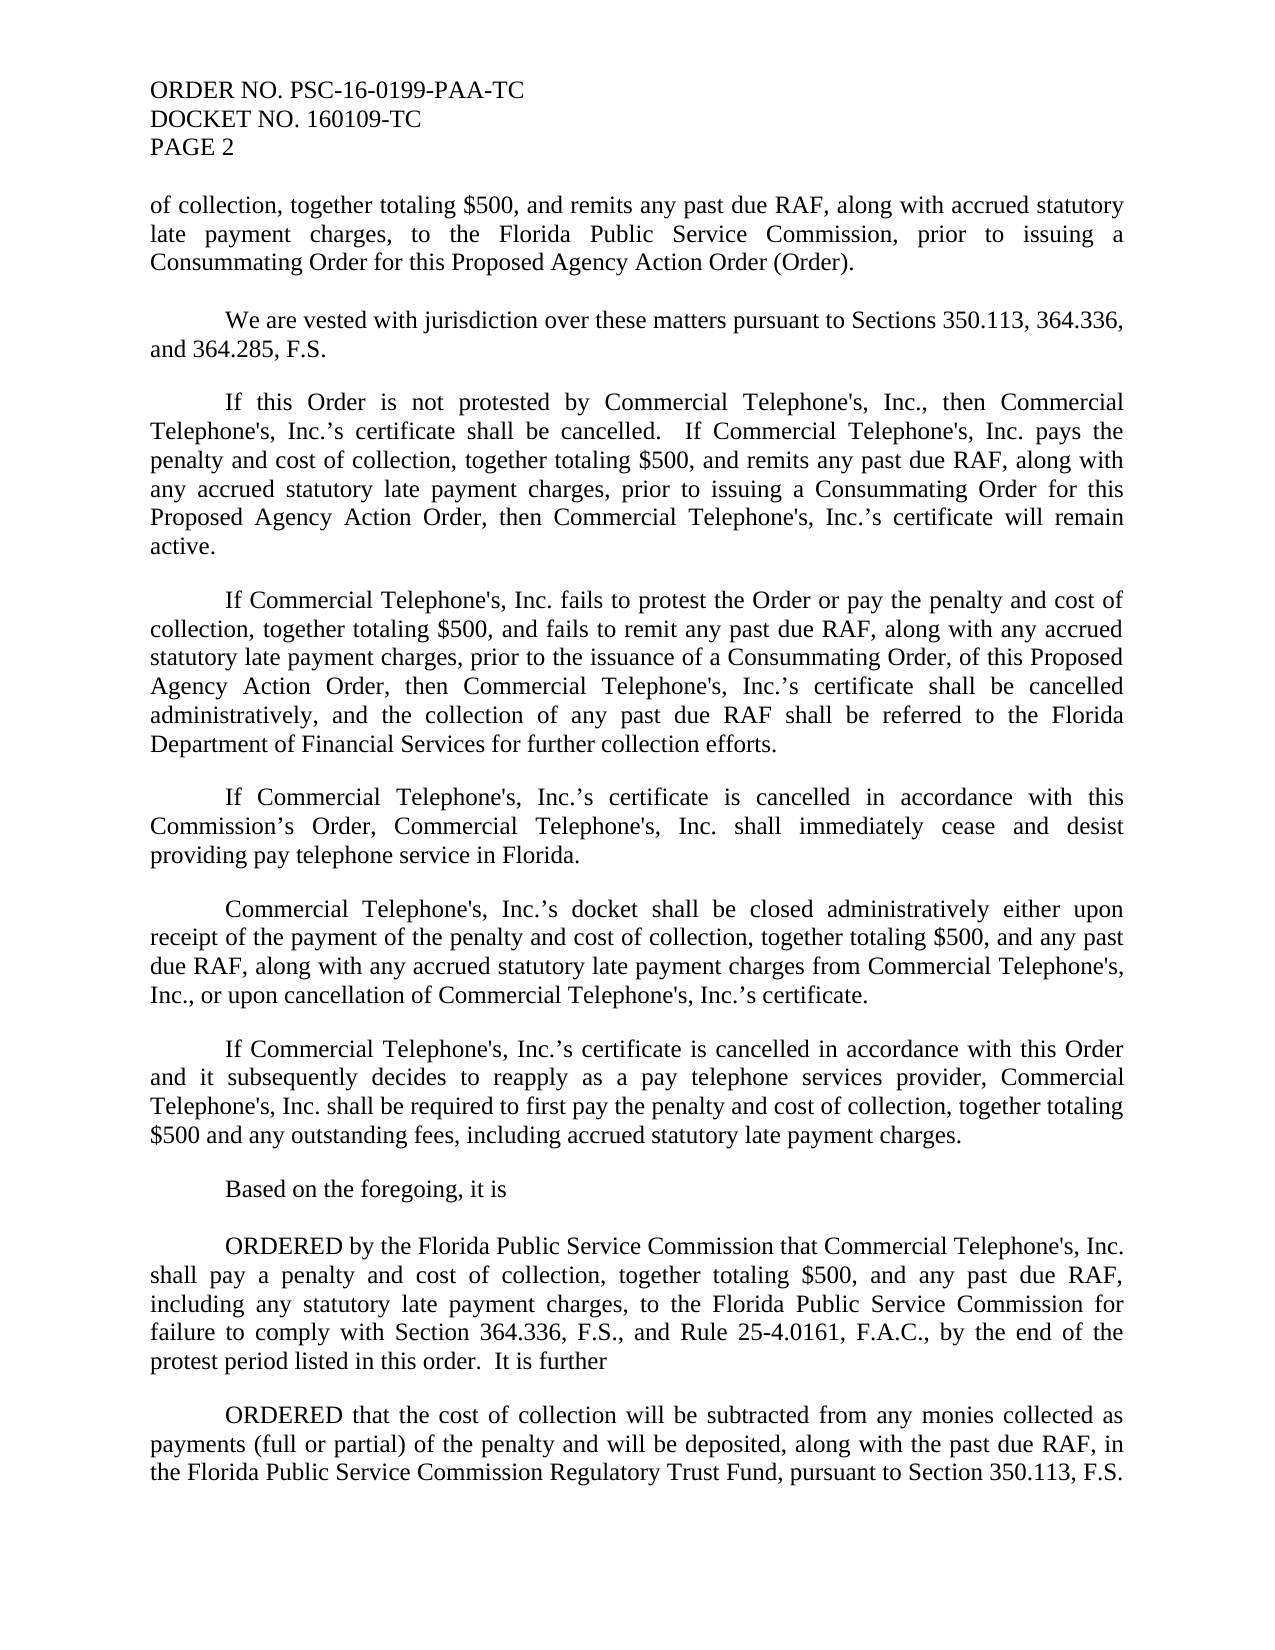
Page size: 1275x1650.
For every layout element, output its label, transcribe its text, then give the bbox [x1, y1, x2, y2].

text If Commercial Telephone's, Inc. fails to protest the Order or pay the penalty and cost of collection, together totaling $500, and fails to remit any past due RAF, along with any accrued statutory late payment charges, prior to the issuance of a Consummating Order, of this Proposed Agency Action Order, then Commercial Telephone's, Inc.’s certificate shall be cancelled administratively, and the collection of any past due RAF shall be referred to the Florida Department of Financial Services for further collection efforts. [150, 585, 1125, 757]
text If Commercial Telephone's, Inc.’s certificate is cancelled in accordance with this Commission’s Order, Commercial Telephone's, Inc. shall immediately cease and desist providing pay telephone service in . [150, 782, 1125, 869]
text ORDERED by the Florida Public Service Commission that Commercial Telephone's, Inc. shall pay a penalty and cost of collection, together totaling $500, and any past due RAF, including any statutory late payment charges, to the Florida Public Service Commission for failure to comply with Section 364.336, F.S., and Rule 25-4.0161, F.A.C., by the end of the protest period listed in this order. It is further [150, 1231, 1125, 1375]
text Based on the foregoing, it is [150, 1174, 1125, 1202]
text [150, 1400, 1125, 1486]
text We are vested with jurisdiction over these matters pursuant to Sections 350.113, 364.336, and 364.285, F.S. [150, 305, 1125, 362]
text If this Order is not protested by Commercial Telephone's, Inc., then Commercial Telephone's, Inc.’s certificate shall be cancelled. If Commercial Telephone's, Inc. pays the penalty and cost of collection, together totaling $500, and remits any past due RAF, along with any accrued statutory late payment charges, prior to issuing a Consummating Order for this Proposed Agency Action Order, then Commercial Telephone's, Inc.’s certificate will remain active. [150, 387, 1125, 560]
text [150, 190, 1125, 276]
text If Commercial Telephone's, Inc.’s certificate is cancelled in accordance with this Order and it subsequently decides to reapply as a pay telephone services provider, Commercial Telephone's, Inc. shall be required to first pay the penalty and cost of collection, together totaling $500 and any outstanding fees, including accrued statutory late payment charges. [150, 1034, 1125, 1149]
text Commercial Telephone's, Inc.’s docket shall be closed administratively either upon receipt of the payment of the penalty and cost of collection, together totaling $500, and any past due RAF, along with any accrued statutory late payment charges from Commercial Telephone's, Inc., or upon cancellation of Commercial Telephone's, Inc.’s certificate. [150, 894, 1125, 1009]
